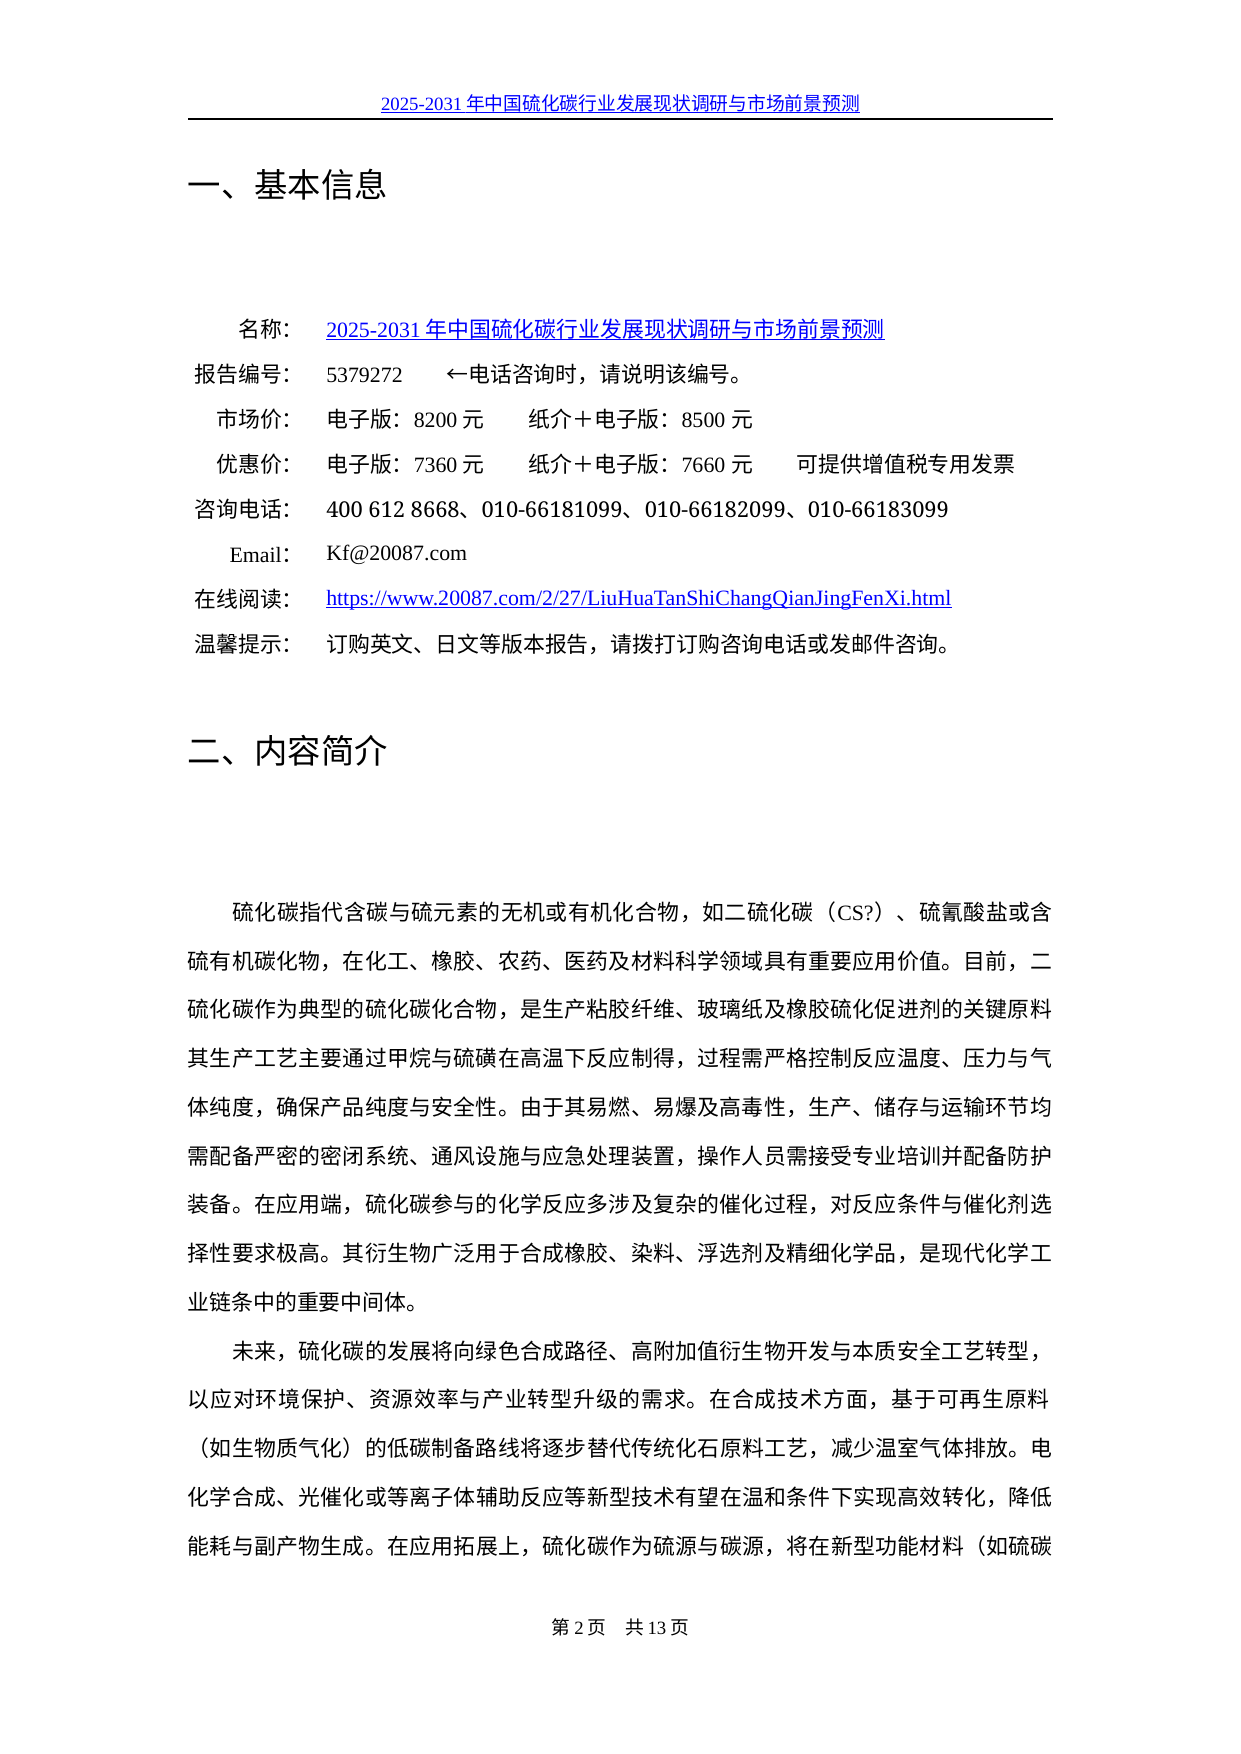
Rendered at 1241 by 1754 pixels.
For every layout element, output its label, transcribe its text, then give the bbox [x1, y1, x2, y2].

table_cell 电子版：7360 元 纸介＋电子版：7660 元 可提供增值税专用发票 [315, 447, 1073, 492]
table_cell 咨询电话： [167, 492, 315, 537]
table_cell 5379272 ←电话咨询时，请说明该编号。 [315, 357, 1073, 402]
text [187, 894, 1053, 1561]
table_cell 温馨提示： [167, 627, 315, 672]
table_cell Email： [167, 537, 315, 582]
table_cell 400 612 8668、010-66181099、010-66182099、010-66183099 [315, 492, 1073, 537]
table_header 2025-2031年中国硫化碳行业发展现状调研与市场前景预测 [315, 312, 1073, 357]
table_cell 市场价： [167, 402, 315, 447]
title 二、内容简介 [187, 717, 1053, 782]
table_cell 订购英文、日文等版本报告，请拨打订购咨询电话或发邮件咨询。 [315, 627, 1073, 672]
table_cell 报告编号： [167, 357, 315, 402]
table_cell [315, 582, 1073, 627]
title 一、基本信息 [187, 150, 1053, 215]
table_cell 优惠价： [167, 447, 315, 492]
table_cell Kf@20087.com [315, 537, 1073, 582]
table_cell 在线阅读： [167, 582, 315, 627]
table_cell 电子版：8200 元 纸介＋电子版：8500 元 [315, 402, 1073, 447]
table_header 名称： [167, 312, 315, 357]
